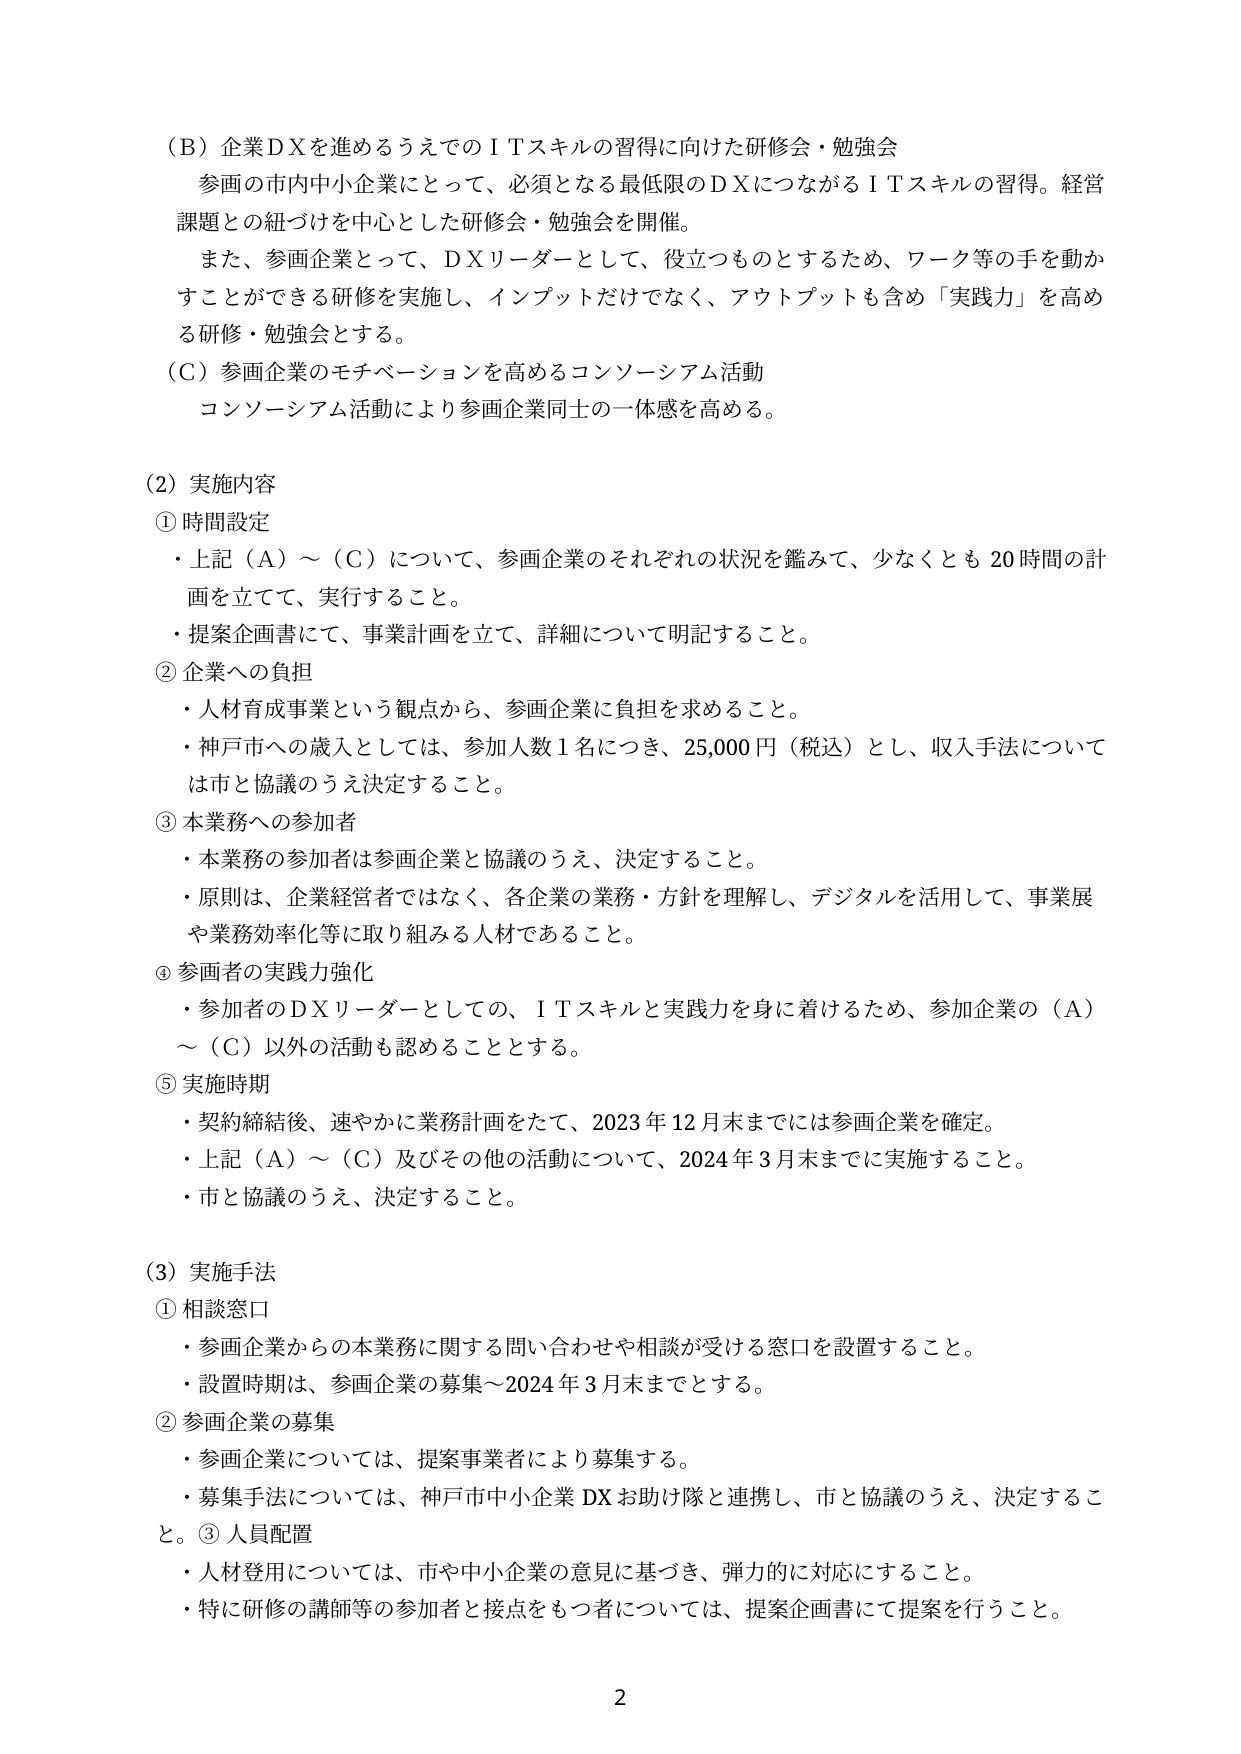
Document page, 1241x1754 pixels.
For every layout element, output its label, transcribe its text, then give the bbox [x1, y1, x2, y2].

text ・参画企業については、提案事業者により募集する。 [133, 1439, 1107, 1477]
text ・提案企画書にて、事業計画を立て、詳細について明記すること。 [155, 614, 1107, 652]
text ・特に研修の講師等の参加者と接点をもつ者については、提案企画書にて提案を行うこと。 [133, 1589, 1107, 1627]
text また、参画企業とって、ＤＸリーダーとして、役立つものとするため、ワーク等の手を動かすことができる研修を実施し、インプットだけでなく、アウトプットも含め「実践力」を高める研修・勉強会とする。 [177, 239, 1107, 352]
text ・人材登用については、市や中小企業の意見に基づき、弾力的に対応にすること。 [133, 1552, 1107, 1589]
text ・原則は、企業経営者ではなく、各企業の業務・方針を理解し、デジタルを活用して、事業展 [177, 877, 1107, 914]
text ① 相談窓口 [133, 1289, 1107, 1327]
text ・上記（Ａ）～（Ｃ）について、参画企業のそれぞれの状況を鑑みて、少なくとも20時間の計画を立てて、実行すること。 [155, 539, 1107, 614]
text ・上記（Ａ）～（Ｃ）及びその他の活動について、2024年3月末までに実施すること。 [133, 1139, 1107, 1177]
text ② 参画企業の募集 [133, 1402, 1107, 1439]
text ⑤ 実施時期 [133, 1064, 1107, 1102]
text （2）実施内容 [133, 464, 1107, 502]
text ・契約締結後、速やかに業務計画をたて、2023年12月末までには参画企業を確定。 [133, 1102, 1107, 1139]
text ① 時間設定 [133, 502, 1107, 539]
text （Ｂ）企業ＤＸを進めるうえでのＩＴスキルの習得に向けた研修会・勉強会 [133, 127, 1107, 164]
text ・参画企業からの本業務に関する問い合わせや相談が受ける窓口を設置すること。 [133, 1327, 1107, 1364]
text ・設置時期は、参画企業の募集～2024年3月末までとする。 [133, 1364, 1107, 1402]
text （3）実施手法 [133, 1252, 1107, 1289]
text コンソーシアム活動により参画企業同士の一体感を高める。 [133, 389, 1107, 427]
text ・人材育成事業という観点から、参画企業に負担を求めること。 [177, 689, 1107, 727]
text ② 企業への負担 [133, 652, 1107, 689]
text ・市と協議のうえ、決定すること。 [133, 1177, 1107, 1214]
text や業務効率化等に取り組みる人材であること。 [133, 914, 1107, 952]
text ・神戸市への歳入としては、参加人数１名につき、25,000円（税込）とし、収入手法については市と協議のうえ決定すること。 [177, 727, 1107, 802]
text ④ 参画者の実践力強化 [155, 952, 1107, 989]
text ・参加者のＤＸリーダーとしての、ＩＴスキルと実践力を身に着けるため、参加企業の（Ａ）～（Ｃ）以外の活動も認めることとする。 [177, 989, 1107, 1064]
text （Ｃ）参画企業のモチベーションを高めるコンソーシアム活動 [133, 352, 1107, 389]
text ・本業務の参加者は参画企業と協議のうえ、決定すること。 [177, 839, 1107, 877]
text ③ 本業務への参加者 [133, 802, 1107, 839]
text 参画の市内中小企業にとって、必須となる最低限のＤＸにつながるＩＴスキルの習得。経営課題との紐づけを中心とした研修会・勉強会を開催。 [177, 164, 1107, 239]
text ・募集手法については、神戸市中小企業DXお助け隊と連携し、市と協議のうえ、決定すること。③ 人員配置 [155, 1477, 1107, 1552]
